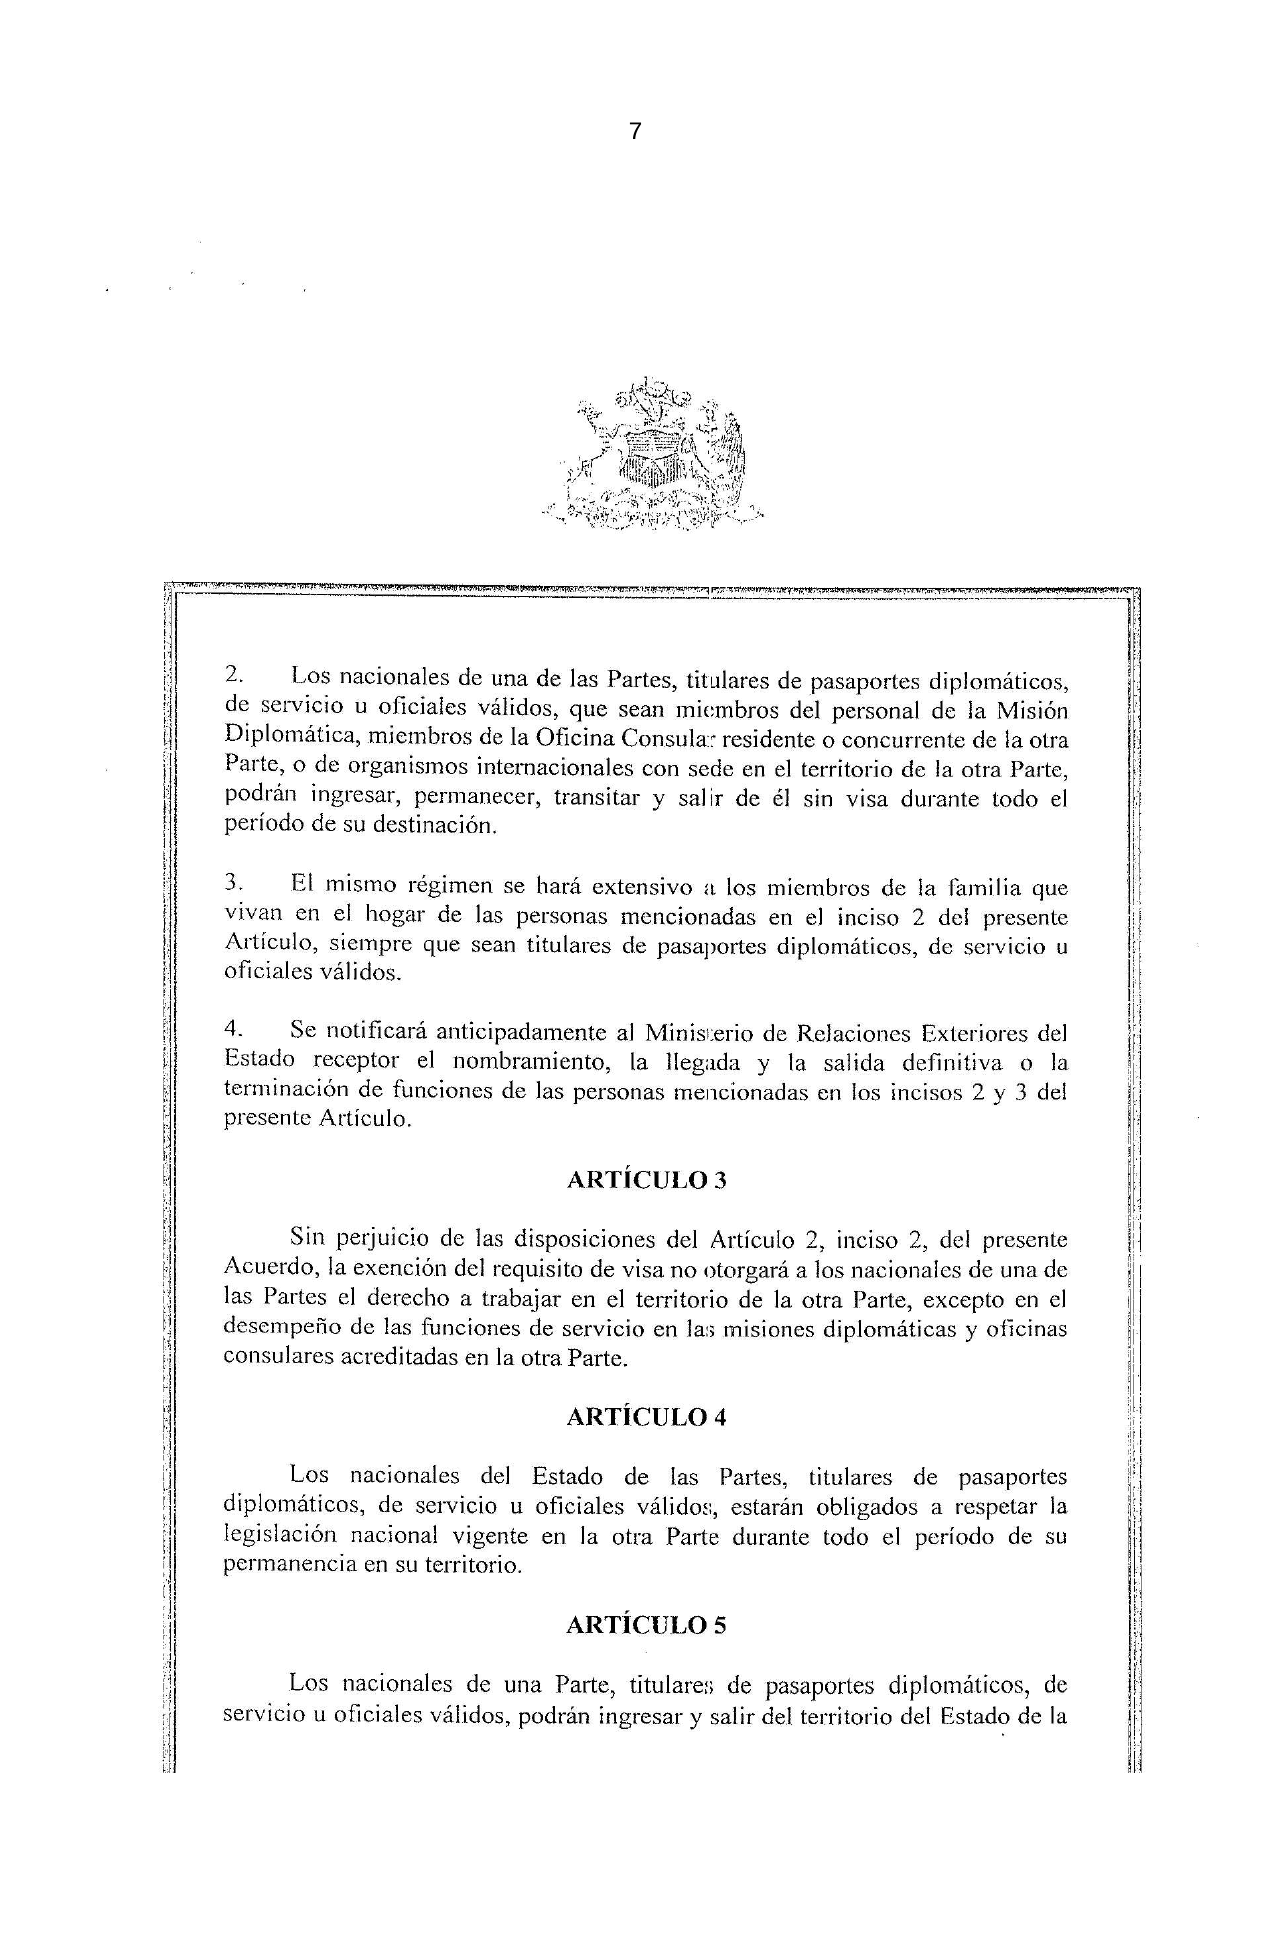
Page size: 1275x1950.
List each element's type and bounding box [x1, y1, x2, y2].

picture [73, 221, 1200, 1773]
